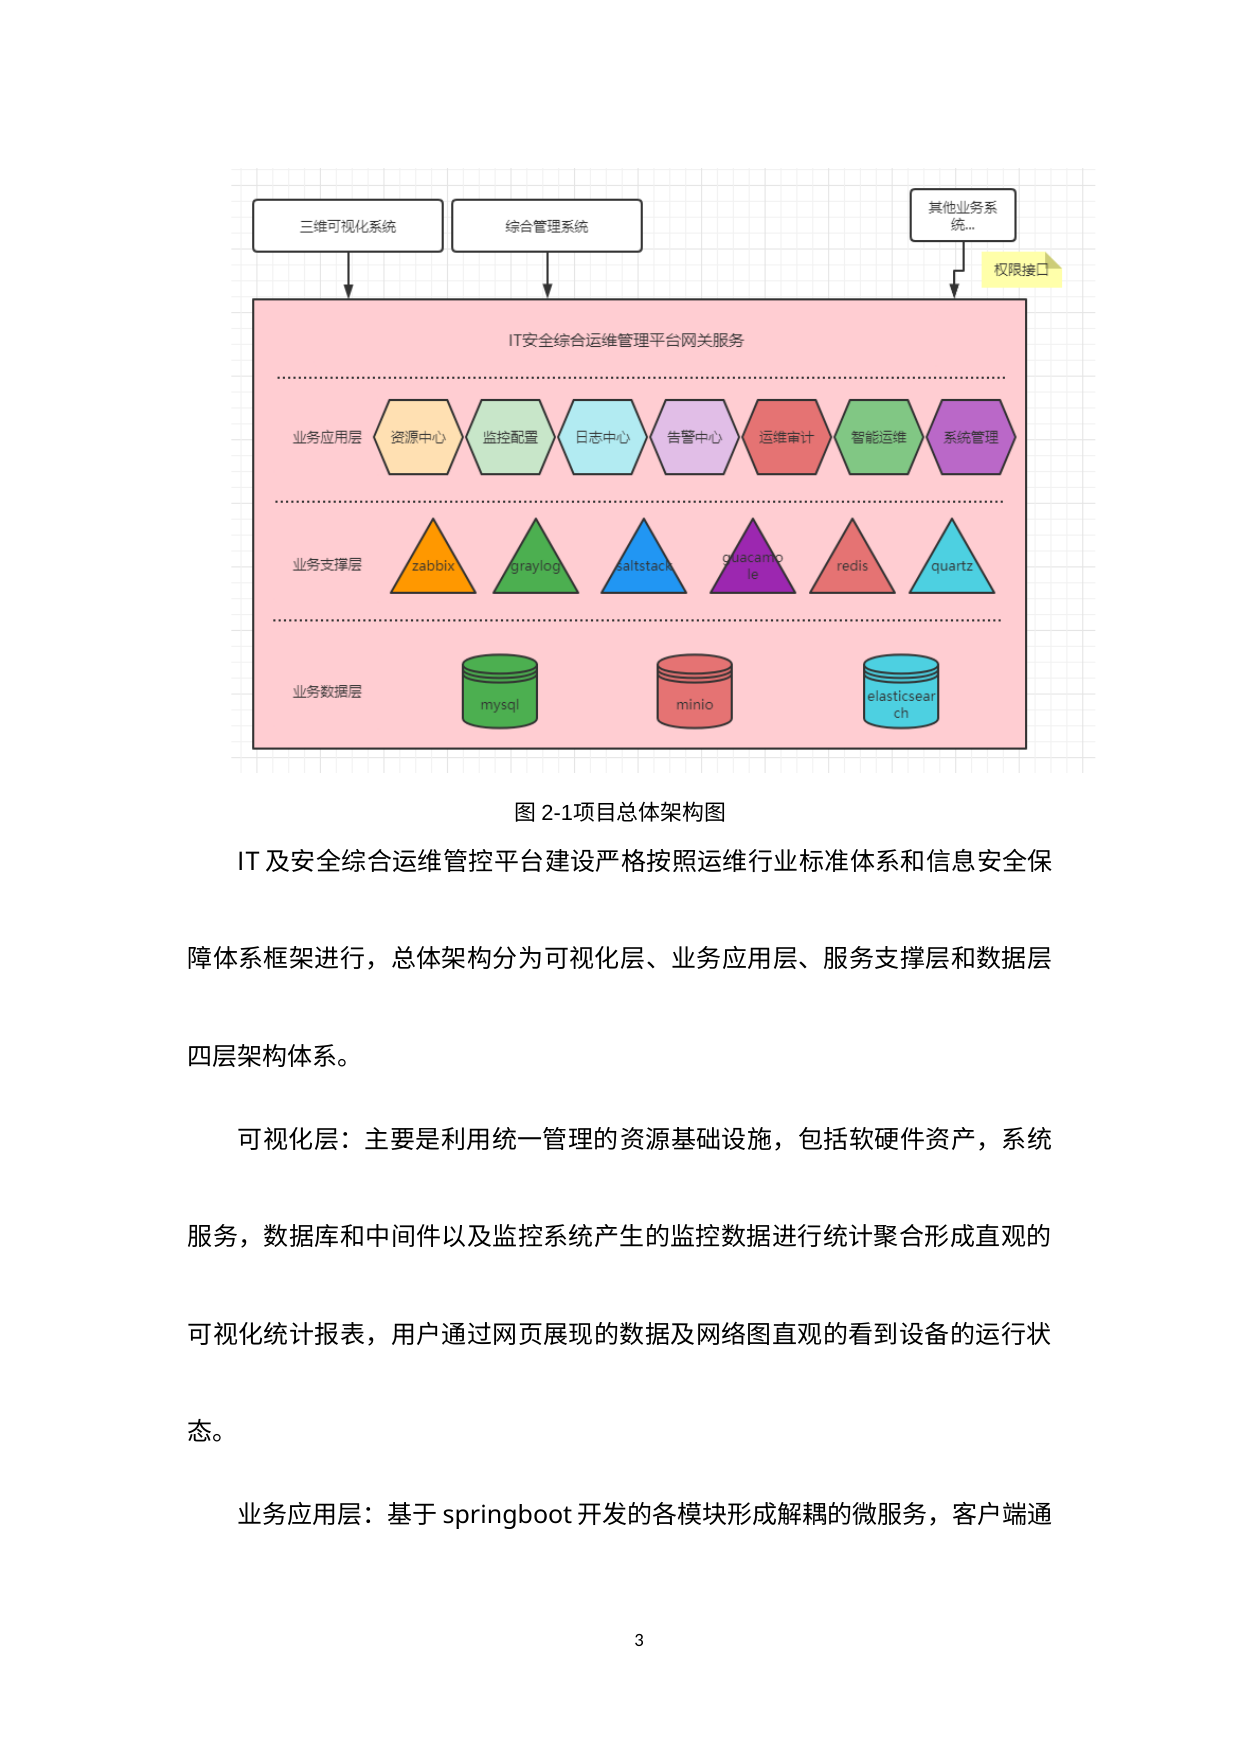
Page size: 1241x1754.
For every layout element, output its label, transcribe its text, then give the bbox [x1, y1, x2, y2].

text IT及安全综合运维管控平台建设严格按照运维行业标准体系和信息安全保障体系框架进行，总体架构分为可视化层、业务应用层、服务支撑层和数据层四层架构体系。 [187, 827, 1053, 1087]
text 可视化层：主要是利用统一管理的资源基础设施，包括软硬件资产，系统服务，数据库和中间件以及监控系统产生的监控数据进行统计聚合形成直观的可视化统计报表，用户通过网页展现的数据及网络图直观的看到设备的运行状态。 [187, 1105, 1053, 1462]
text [187, 1481, 1053, 1546]
text 图 2-1项目总体架构图 [187, 794, 1053, 827]
picture [231, 168, 1096, 773]
